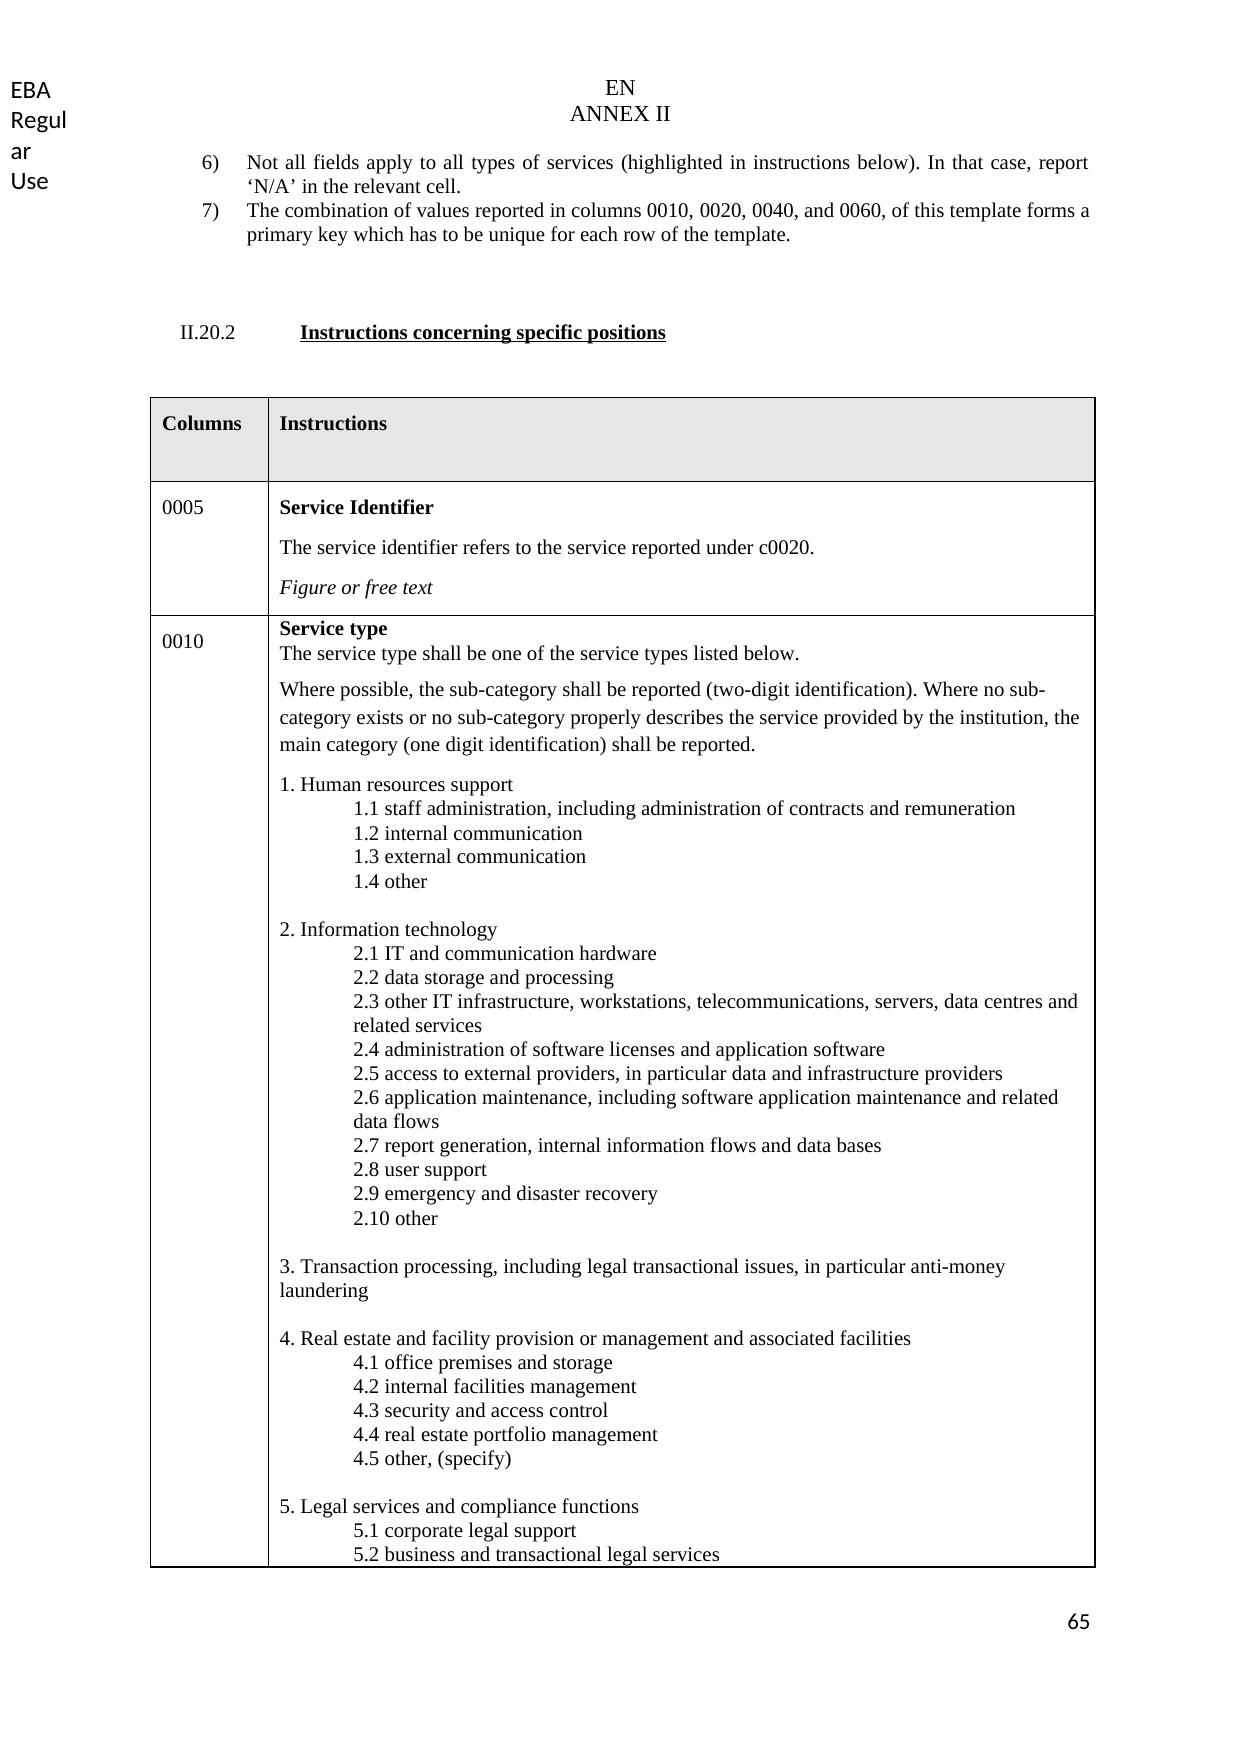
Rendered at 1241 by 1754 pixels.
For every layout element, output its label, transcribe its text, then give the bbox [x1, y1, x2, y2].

table_cell Service Identifier The service identifier refers to the service reported under c0020. Figure or free text [269, 482, 1094, 615]
text Instructions concerning specific positions [180, 320, 1090, 344]
table_header Columns [151, 398, 268, 481]
list The combination of values reported in columns 0010, 0020, 0040, and 0060, of this template forms a primary key which has to be unique for each row of the template. [202, 198, 1090, 246]
list Not all fields apply to all types of services (highlighted in instructions below). In that case, report ‘N/A’ in the relevant cell. [202, 150, 1090, 198]
table_cell 0005 [151, 482, 268, 615]
table_header Instructions [269, 398, 1094, 481]
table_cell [269, 616, 1094, 1566]
table_cell 0010 [151, 616, 268, 1566]
